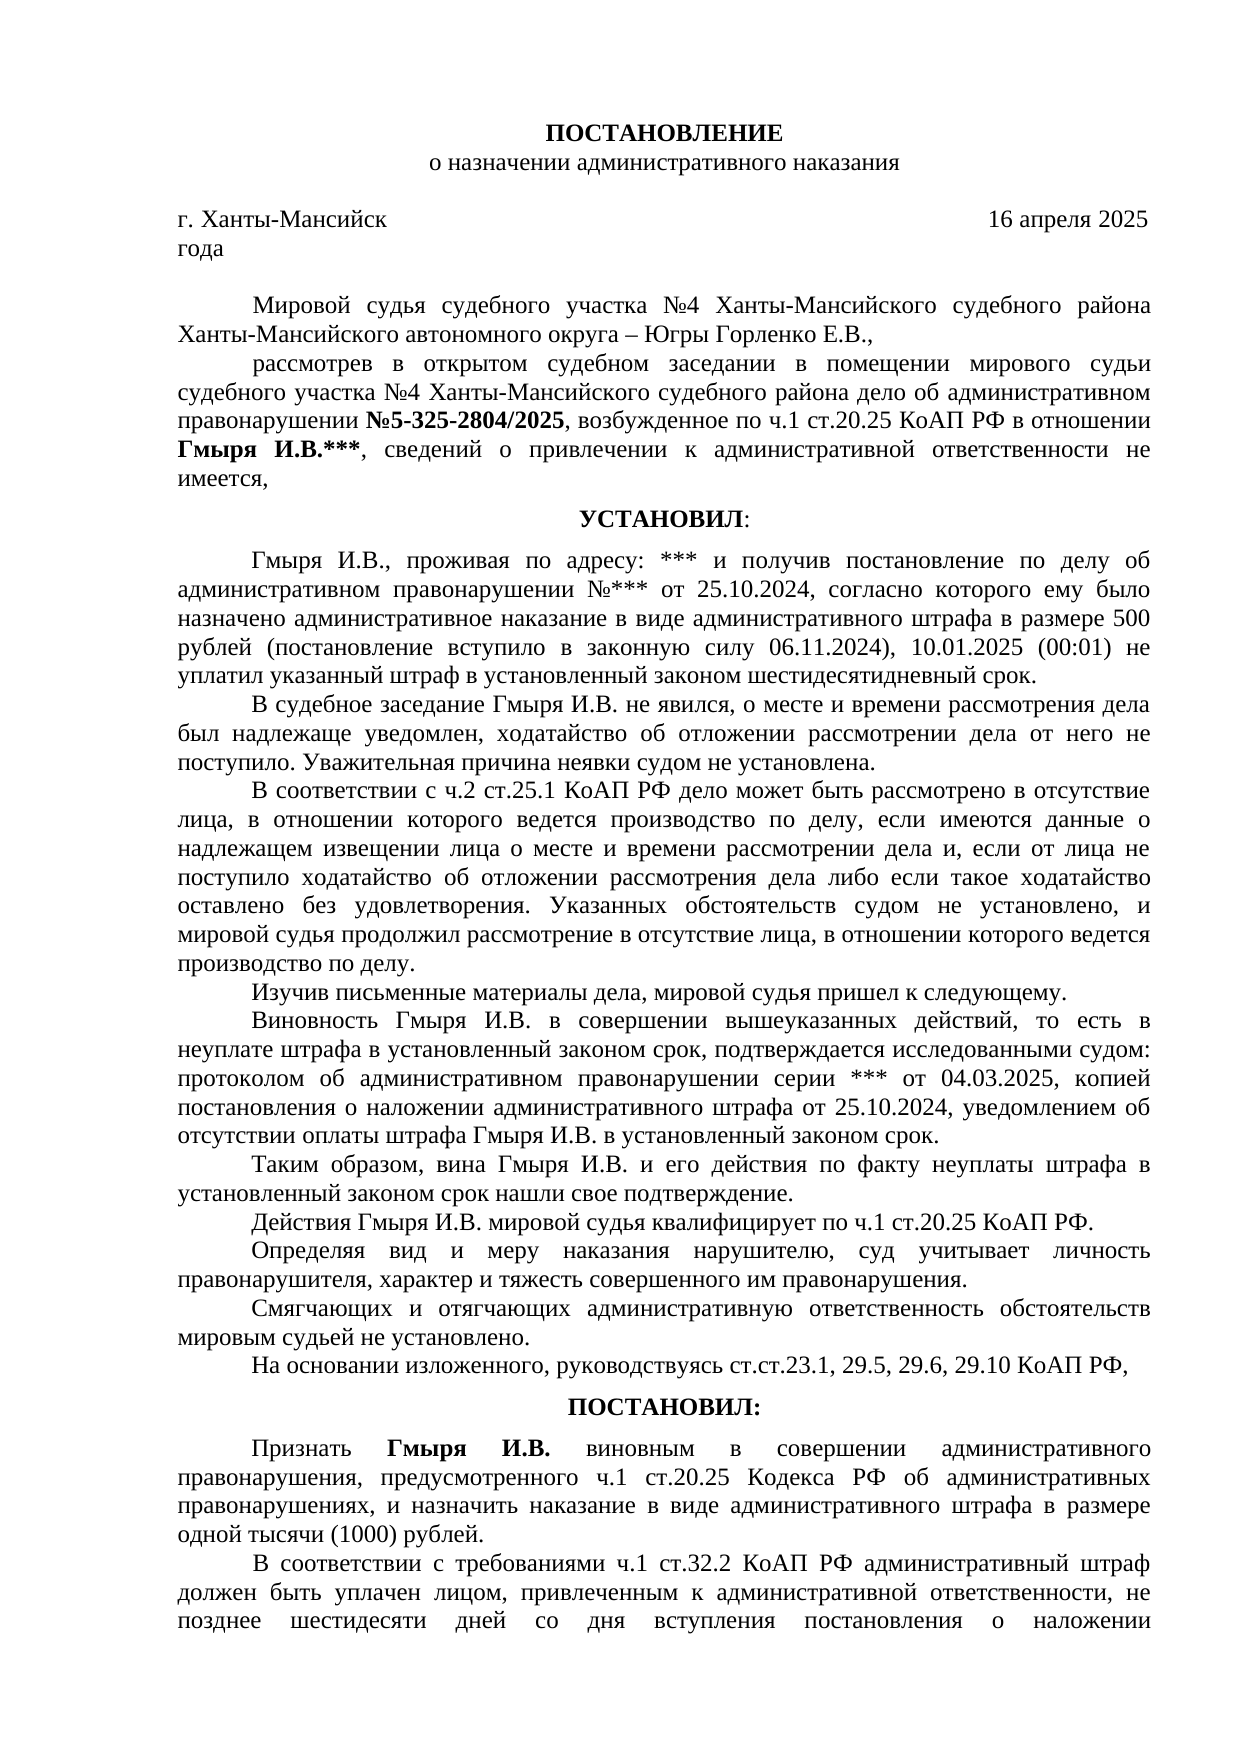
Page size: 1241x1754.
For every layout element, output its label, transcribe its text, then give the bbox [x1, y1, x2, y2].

text В судебное заседание Гмыря И.В. не явился, о месте и времени рассмотрения дела был надлежаще уведомлен, ходатайство об отложении рассмотрении дела от него не поступило. Уважительная причина неявки судом не установлена. [177, 689, 1152, 776]
text На основании изложенного, руководствуясь ст.ст.23.1, 29.5, 29.6, 29.10 КоАП РФ, [177, 1351, 1152, 1379]
text ПОСТАНОВИЛ: [177, 1392, 1152, 1421]
text УСТАНОВИЛ: [177, 504, 1152, 533]
text В соответствии с ч.2 ст.25.1 КоАП РФ дело может быть рассмотрено в отсутствие лица, в отношении которого ведется производство по делу, если имеются данные о надлежащем извещении лица о месте и времени рассмотрении дела и, если от лица не поступило ходатайство об отложении рассмотрения дела либо если такое ходатайство оставлено без удовлетворения. Указанных обстоятельств судом не установлено, и мировой судья продолжил рассмотрение в отсутствие лица, в отношении которого ведется производство по делу. [177, 776, 1152, 977]
text Таким образом, вина Гмыря И.В. и его действия по факту неуплаты штрафа в установленный законом срок нашли свое подтверждение. [177, 1149, 1152, 1207]
text Определяя вид и меру наказания нарушителю, суд учитывает личность правонарушителя, характер и тяжесть совершенного им правонарушения. [177, 1236, 1152, 1293]
text Действия Гмыря И.В. мировой судья квалифицирует по ч.1 ст.20.25 КоАП РФ. [177, 1207, 1152, 1236]
text Изучив письменные материалы дела, мировой судья пришел к следующему. [177, 977, 1152, 1006]
text Смягчающих и отягчающих административную ответственность обстоятельств мировым судьей не установлено. [177, 1293, 1152, 1351]
text о назначении административного наказания [177, 147, 1152, 176]
text г. Ханты-Мансийск 16 апреля 2025 года [177, 204, 1152, 262]
title ПОСТАНОВЛЕНИЕ [177, 118, 1152, 147]
text Виновность Гмыря И.В. в совершении вышеуказанных действий, то есть в неуплате штрафа в установленный законом срок, подтверждается исследованными судом: протоколом об административном правонарушении серии *** от 04.03.2025, копией постановления о наложении административного штрафа от 25.10.2024, уведомлением об отсутствии оплаты штрафа Гмыря И.В. в установленный законом срок. [177, 1006, 1152, 1149]
text рассмотрев в открытом судебном заседании в помещении мирового судьи судебного участка №4 Ханты-Мансийского судебного района дело об административном правонарушении №5-325-2804/2025, возбужденное по ч.1 ст.20.25 КоАП РФ в отношении Гмыря И.В.***, сведений о привлечении к административной ответственности не имеется, [177, 348, 1152, 492]
text Признать Гмыря И.В. виновным в совершении административного правонарушения, предусмотренного ч.1 ст.20.25 Кодекса РФ об административных правонарушениях, и назначить наказание в виде административного штрафа в размере одной тысячи (1000) рублей. [177, 1433, 1152, 1548]
text Мировой судья судебного участка №4 Ханты-Мансийского судебного района Ханты-Мансийского автономного округа – Югры Горленко Е.В., [177, 291, 1152, 348]
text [177, 1548, 1152, 1634]
text Гмыря И.В., проживая по адресу: *** и получив постановление по делу об административном правонарушении №*** от 25.10.2024, согласно которого ему было назначено административное наказание в виде административного штрафа в размере 500 рублей (постановление вступило в законную силу 06.11.2024), 10.01.2025 (00:01) не уплатил указанный штраф в установленный законом шестидесятидневный срок. [177, 546, 1152, 689]
